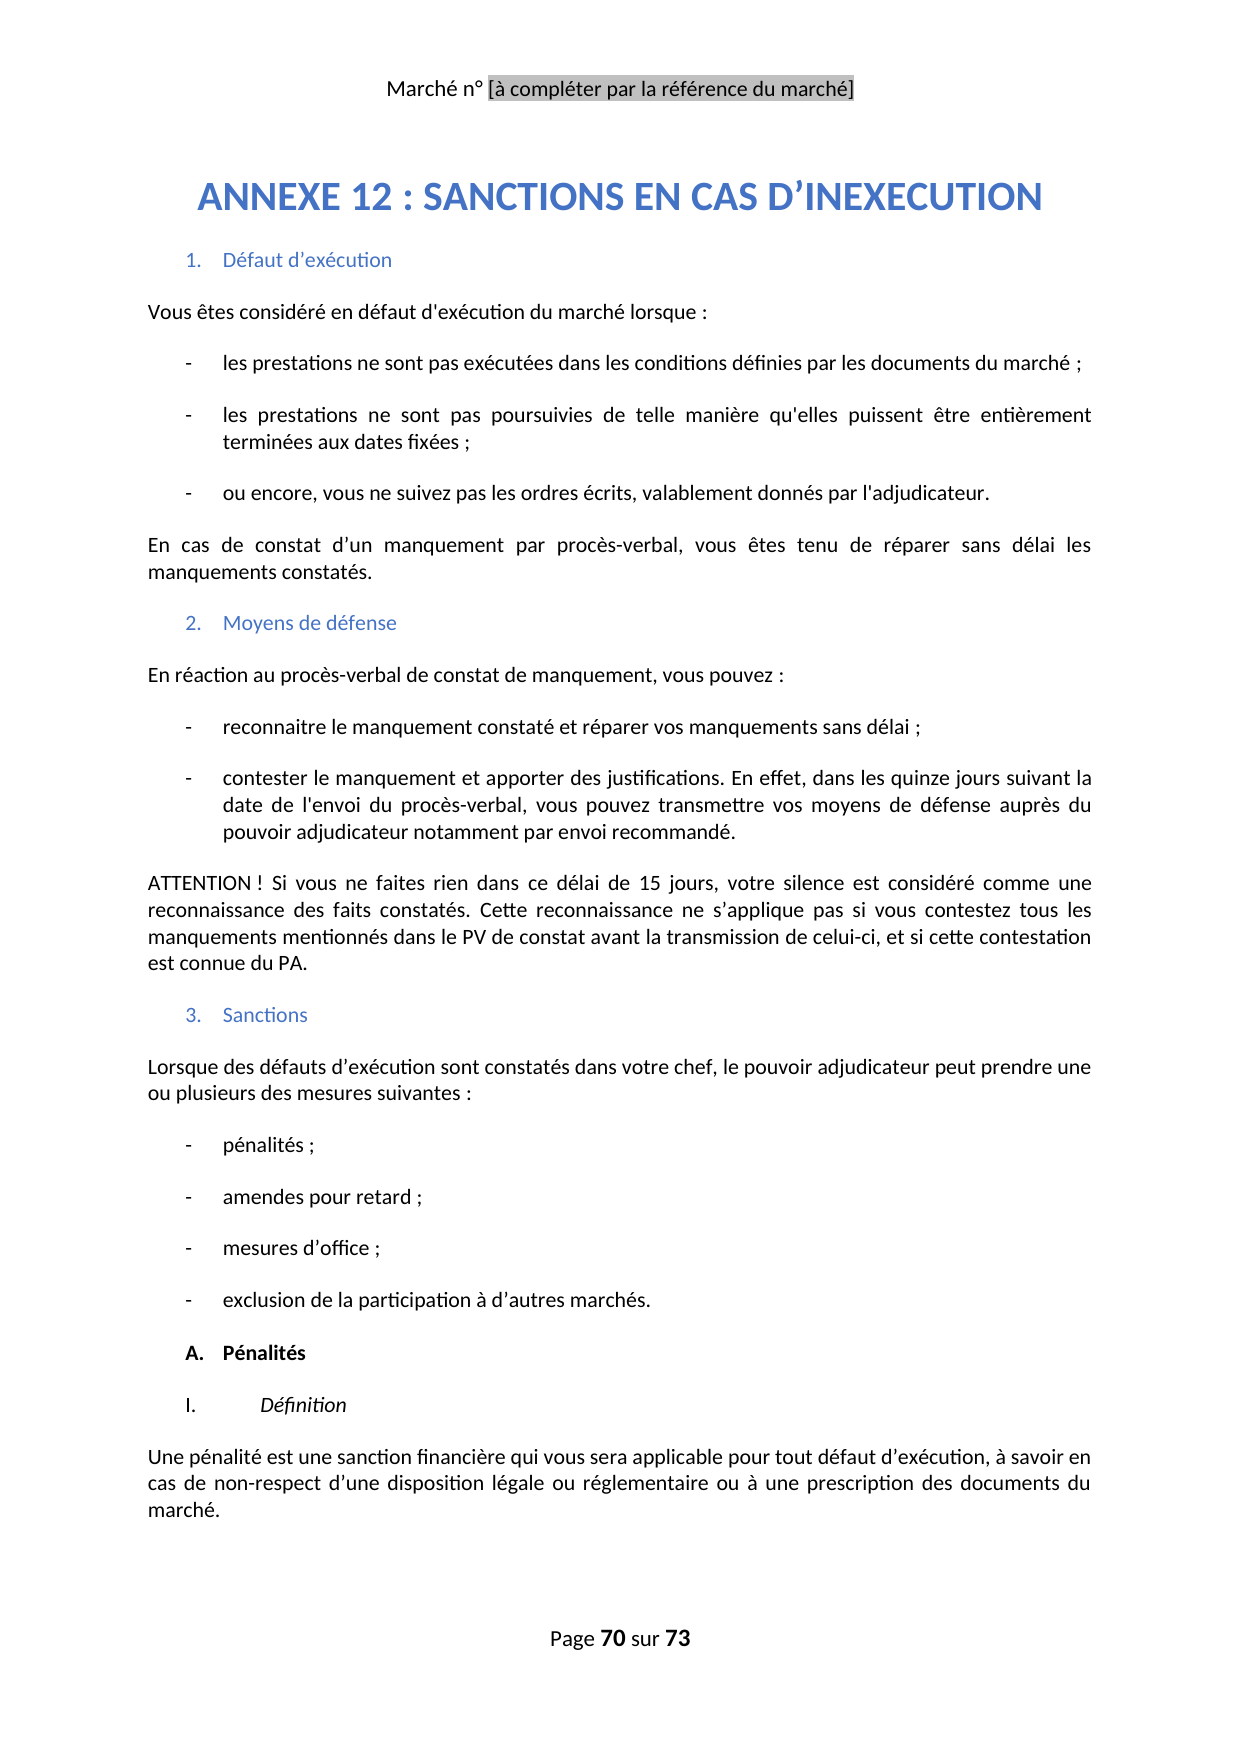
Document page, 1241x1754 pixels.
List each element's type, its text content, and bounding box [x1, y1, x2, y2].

list les prestations ne sont pas poursuivies de telle manière qu'elles puissent être entièrement terminées aux dates fixées ; [185, 401, 1093, 454]
list les prestations ne sont pas exécutées dans les conditions définies par les documents du marché ; [185, 349, 1093, 376]
list Sanctions [185, 1001, 1093, 1028]
list Pénalités [185, 1339, 1093, 1366]
list ou encore, vous ne suivez pas les ordres écrits, valablement donnés par l'adjudicateur. [185, 479, 1093, 506]
list Moyens de défense [185, 609, 1093, 636]
text Lorsque des défauts d’exécution sont constatés dans votre chef, le pouvoir adjudicateur peut prendre une ou plusieurs des mesures suivantes : [148, 1053, 1093, 1106]
text ATTENTION ! Si vous ne faites rien dans ce délai de 15 jours, votre silence est considéré comme une reconnaissance des faits constatés. Cette reconnaissance ne s’applique pas si vous contestez tous les manquements mentionnés dans le PV de constat avant la transmission de celui-ci, et si cette contestation est connue du PA. [148, 869, 1093, 976]
text Vous êtes considéré en défaut d'exécution du marché lorsque : [148, 298, 1093, 324]
list reconnaitre le manquement constaté et réparer vos manquements sans délai ; [185, 713, 1093, 739]
list mesures d’office ; [185, 1234, 1093, 1261]
subtitle ANNEXE 12 : SANCTIONS EN CAS D’INEXECUTION [148, 170, 1093, 221]
list pénalités ; [185, 1131, 1093, 1158]
text En réaction au procès-verbal de constat de manquement, vous pouvez : [148, 661, 1093, 688]
list exclusion de la participation à d’autres marchés. [185, 1286, 1093, 1313]
text En cas de constat d’un manquement par procès-verbal, vous êtes tenu de réparer sans délai les manquements constatés. [148, 531, 1093, 584]
list amendes pour retard ; [185, 1183, 1093, 1209]
text Une pénalité est une sanction financière qui vous sera applicable pour tout défaut d’exécution, à savoir en cas de non-respect d’une disposition légale ou réglementaire ou à une prescription des documents du marché. [148, 1443, 1093, 1523]
list contester le manquement et apporter des justifications. En effet, dans les quinze jours suivant la date de l'envoi du procès-verbal, vous pouvez transmettre vos moyens de défense auprès du pouvoir adjudicateur notamment par envoi recommandé. [185, 764, 1093, 844]
list Défaut d’exécution [185, 246, 1093, 273]
list Définition [185, 1391, 1093, 1418]
